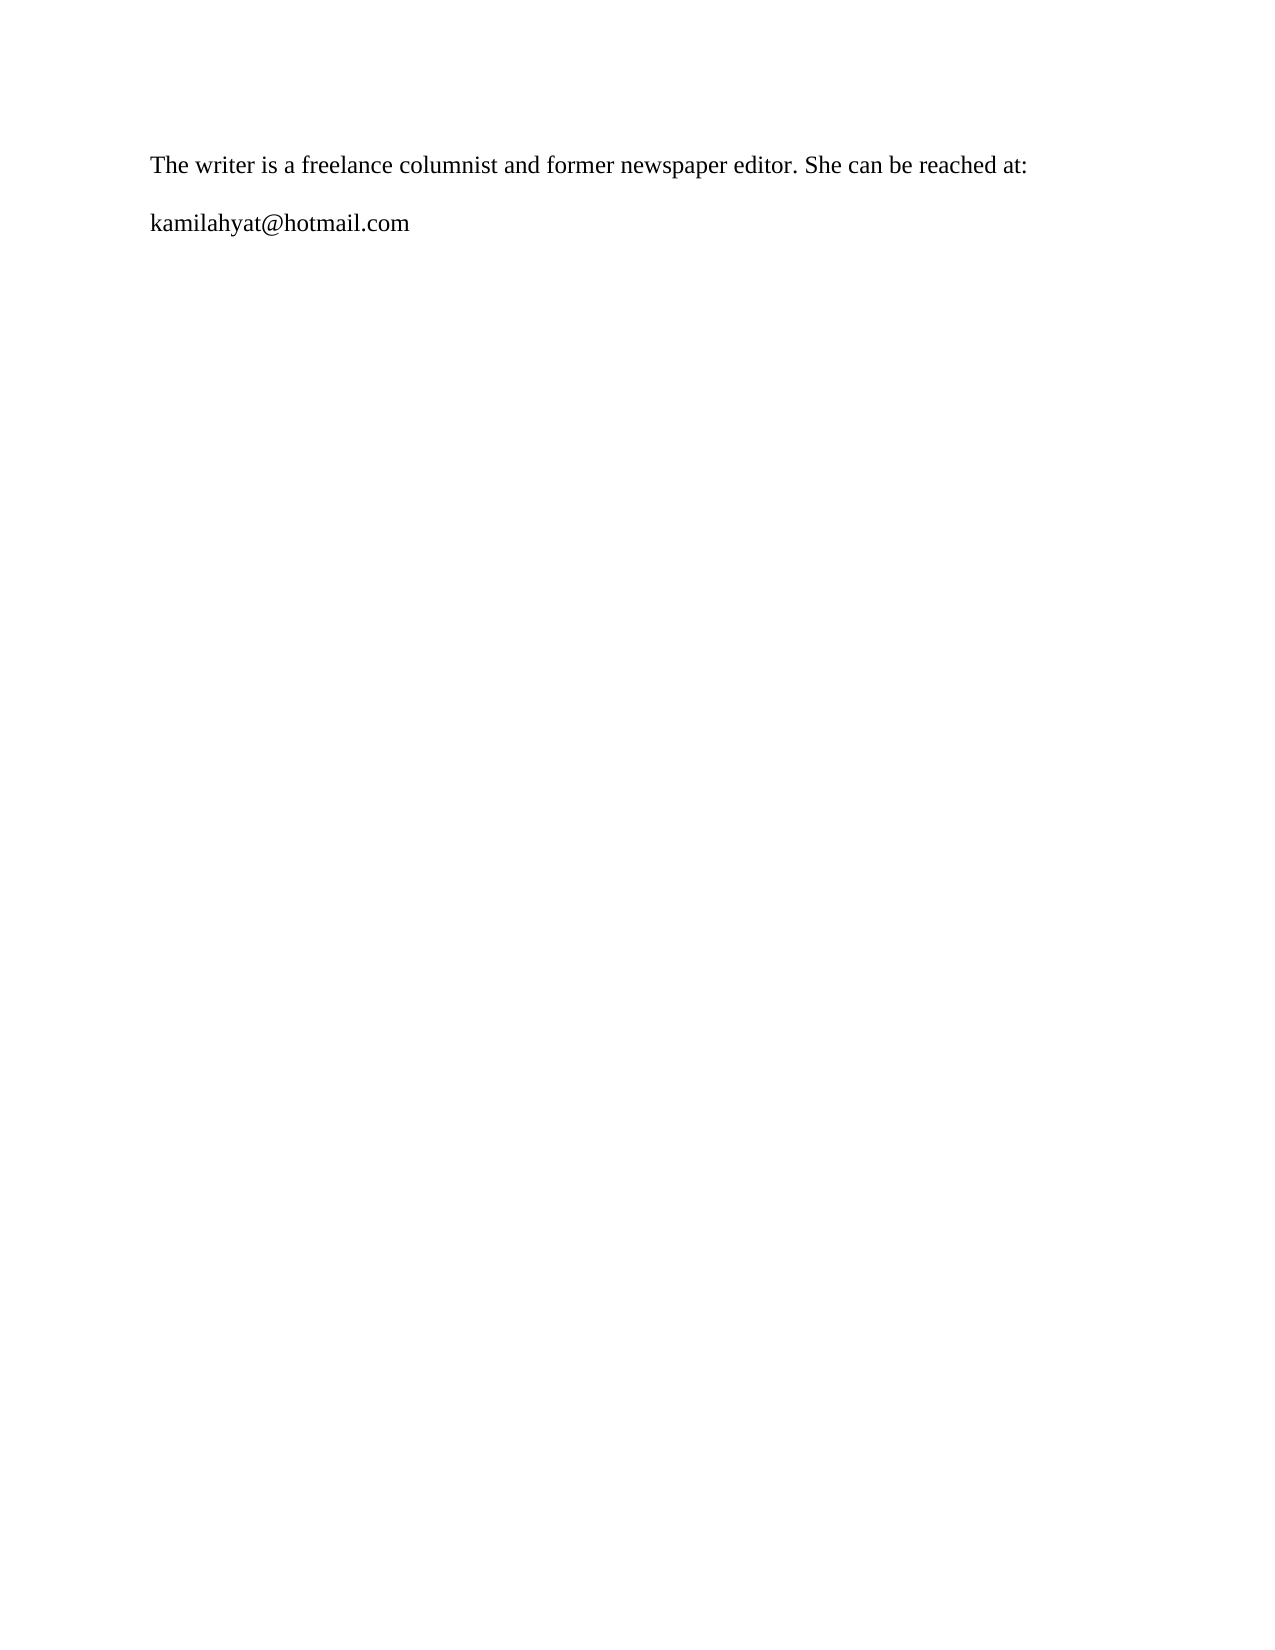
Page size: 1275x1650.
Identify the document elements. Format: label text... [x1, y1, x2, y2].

text The writer is a freelance columnist and former newspaper editor. She can be reached at: [150, 150, 1125, 179]
text kamilahyat@hotmail.com [150, 208, 1125, 237]
